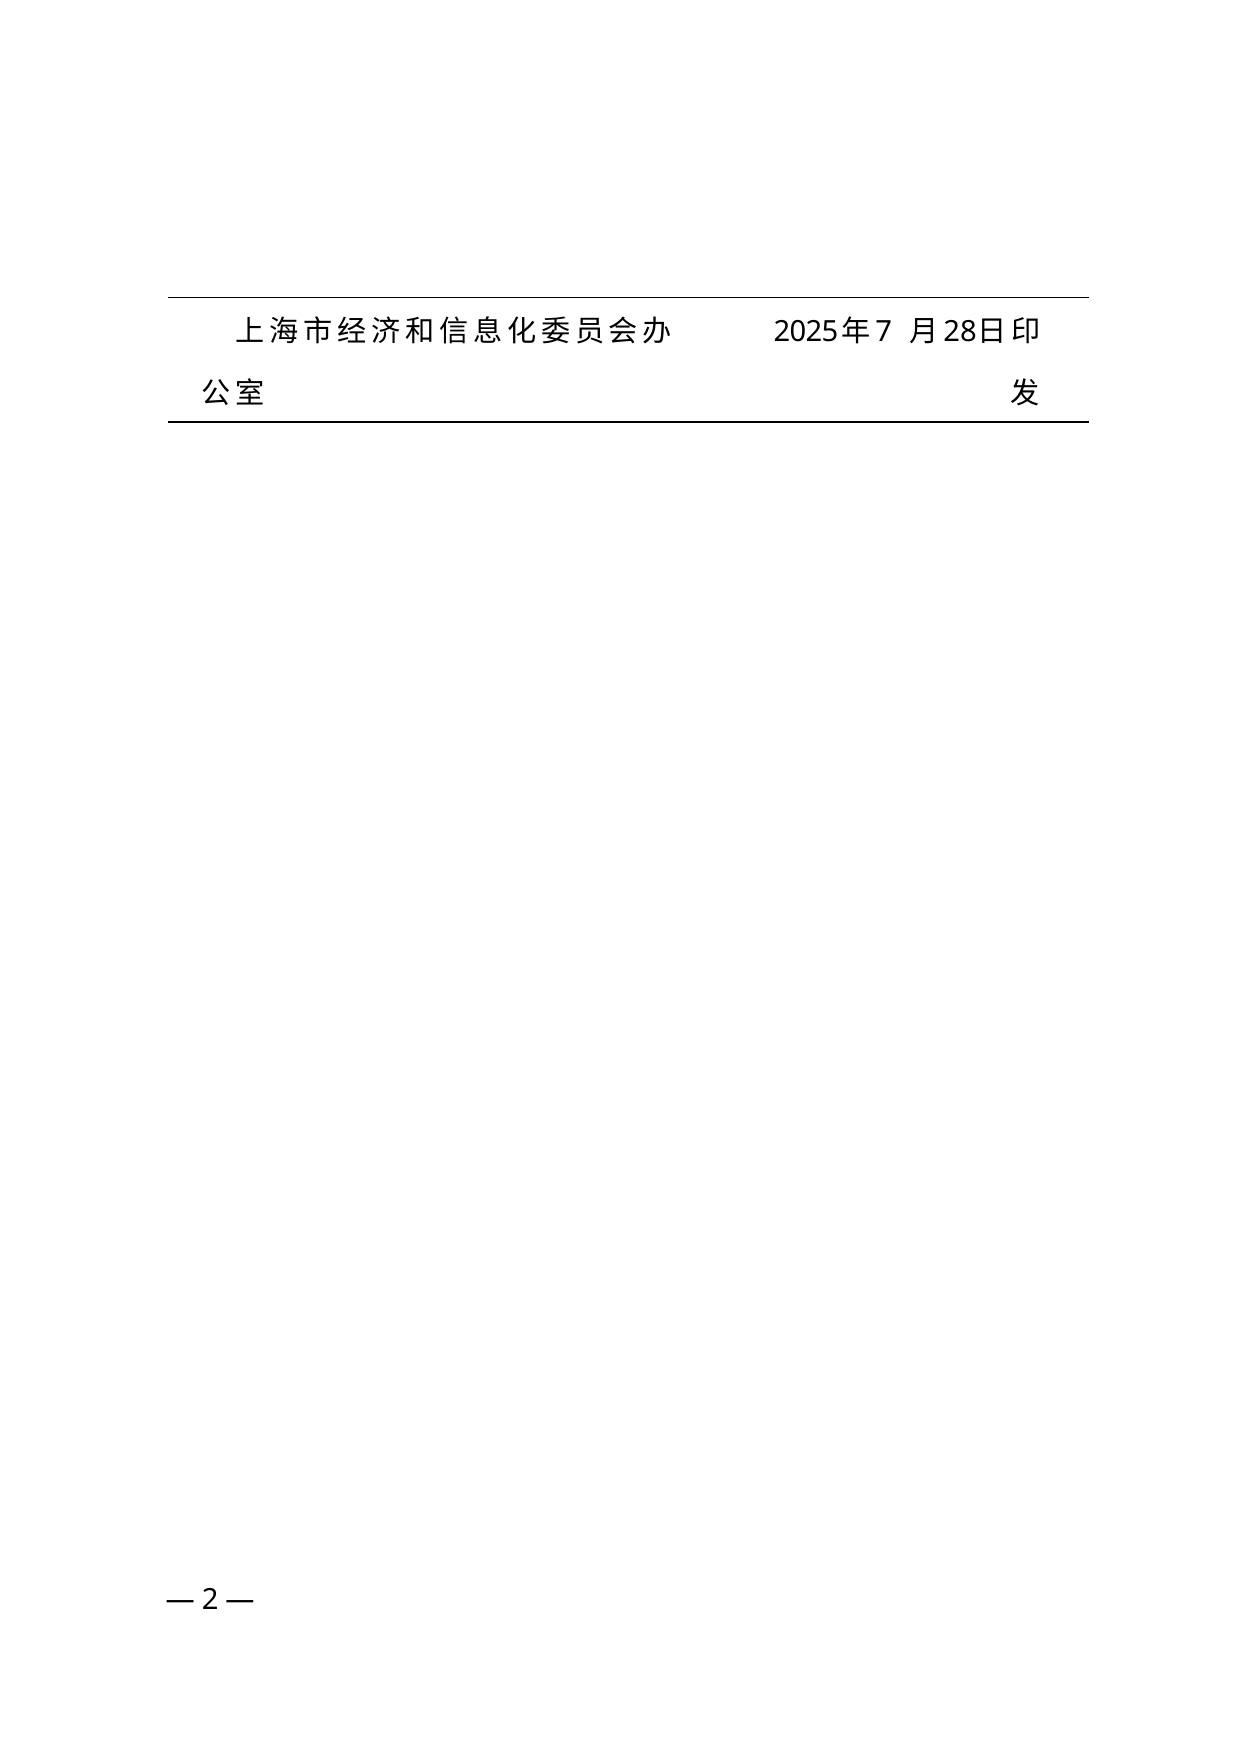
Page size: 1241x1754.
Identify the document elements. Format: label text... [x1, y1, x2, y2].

table_cell [708, 423, 1089, 429]
table_cell [168, 423, 708, 429]
table_header 上海市经济和信息化委员会办公室 [168, 298, 708, 421]
table_header 2025年7月28日印发 [708, 298, 1089, 421]
